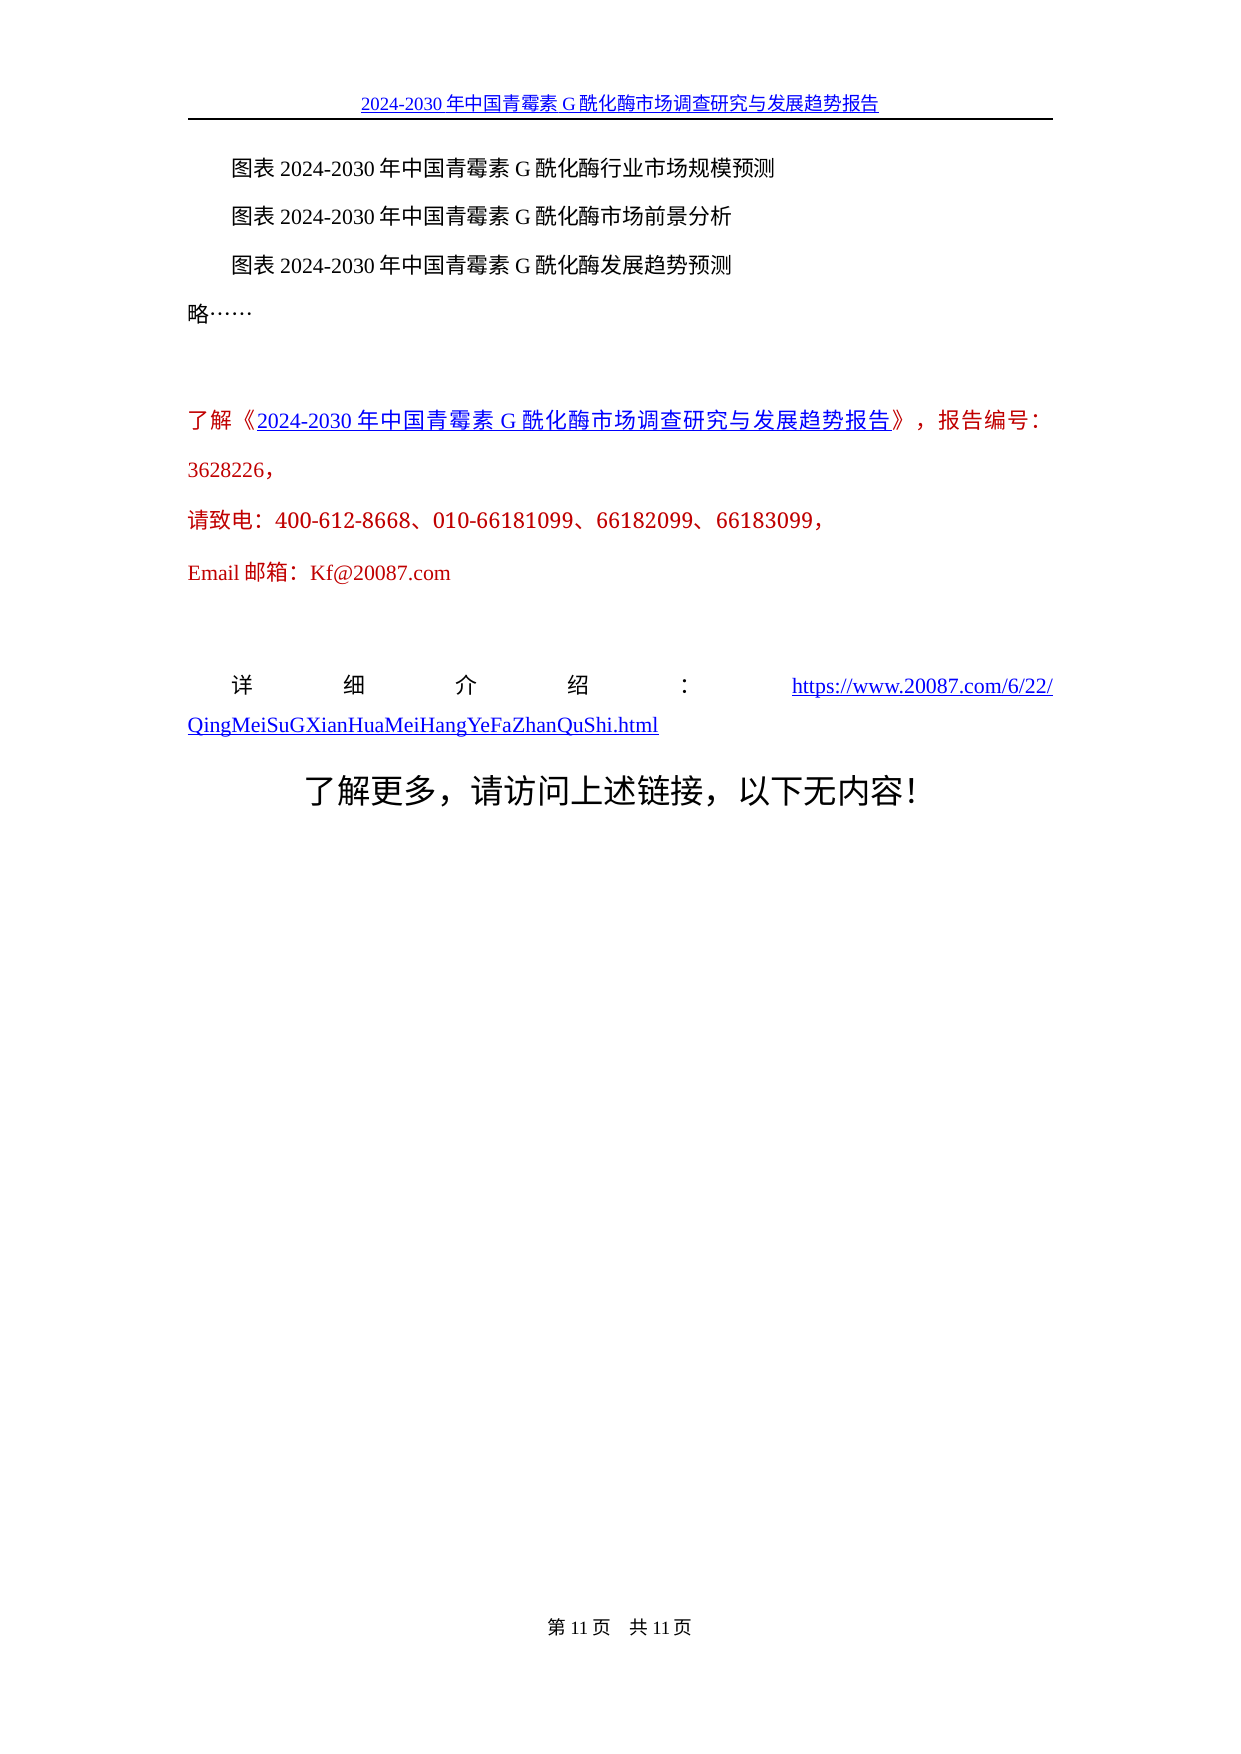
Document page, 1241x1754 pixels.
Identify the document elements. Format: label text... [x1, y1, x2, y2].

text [187, 150, 1053, 329]
text 详细介绍：https://www.20087.com/6/22/QingMeiSuGXianHuaMeiHangYeFaZhanQuShi.html [187, 668, 1053, 741]
text 了解《2024-2030年中国青霉素G酰化酶市场调查研究与发展趋势报告》，报告编号：3628226， [187, 403, 1053, 484]
text 请致电：400-612-8668、010-66181099、66182099、66183099， [187, 503, 1053, 536]
text Email邮箱：Kf@20087.com [187, 555, 1053, 587]
title 了解更多，请访问上述链接，以下无内容！ [187, 757, 1053, 822]
